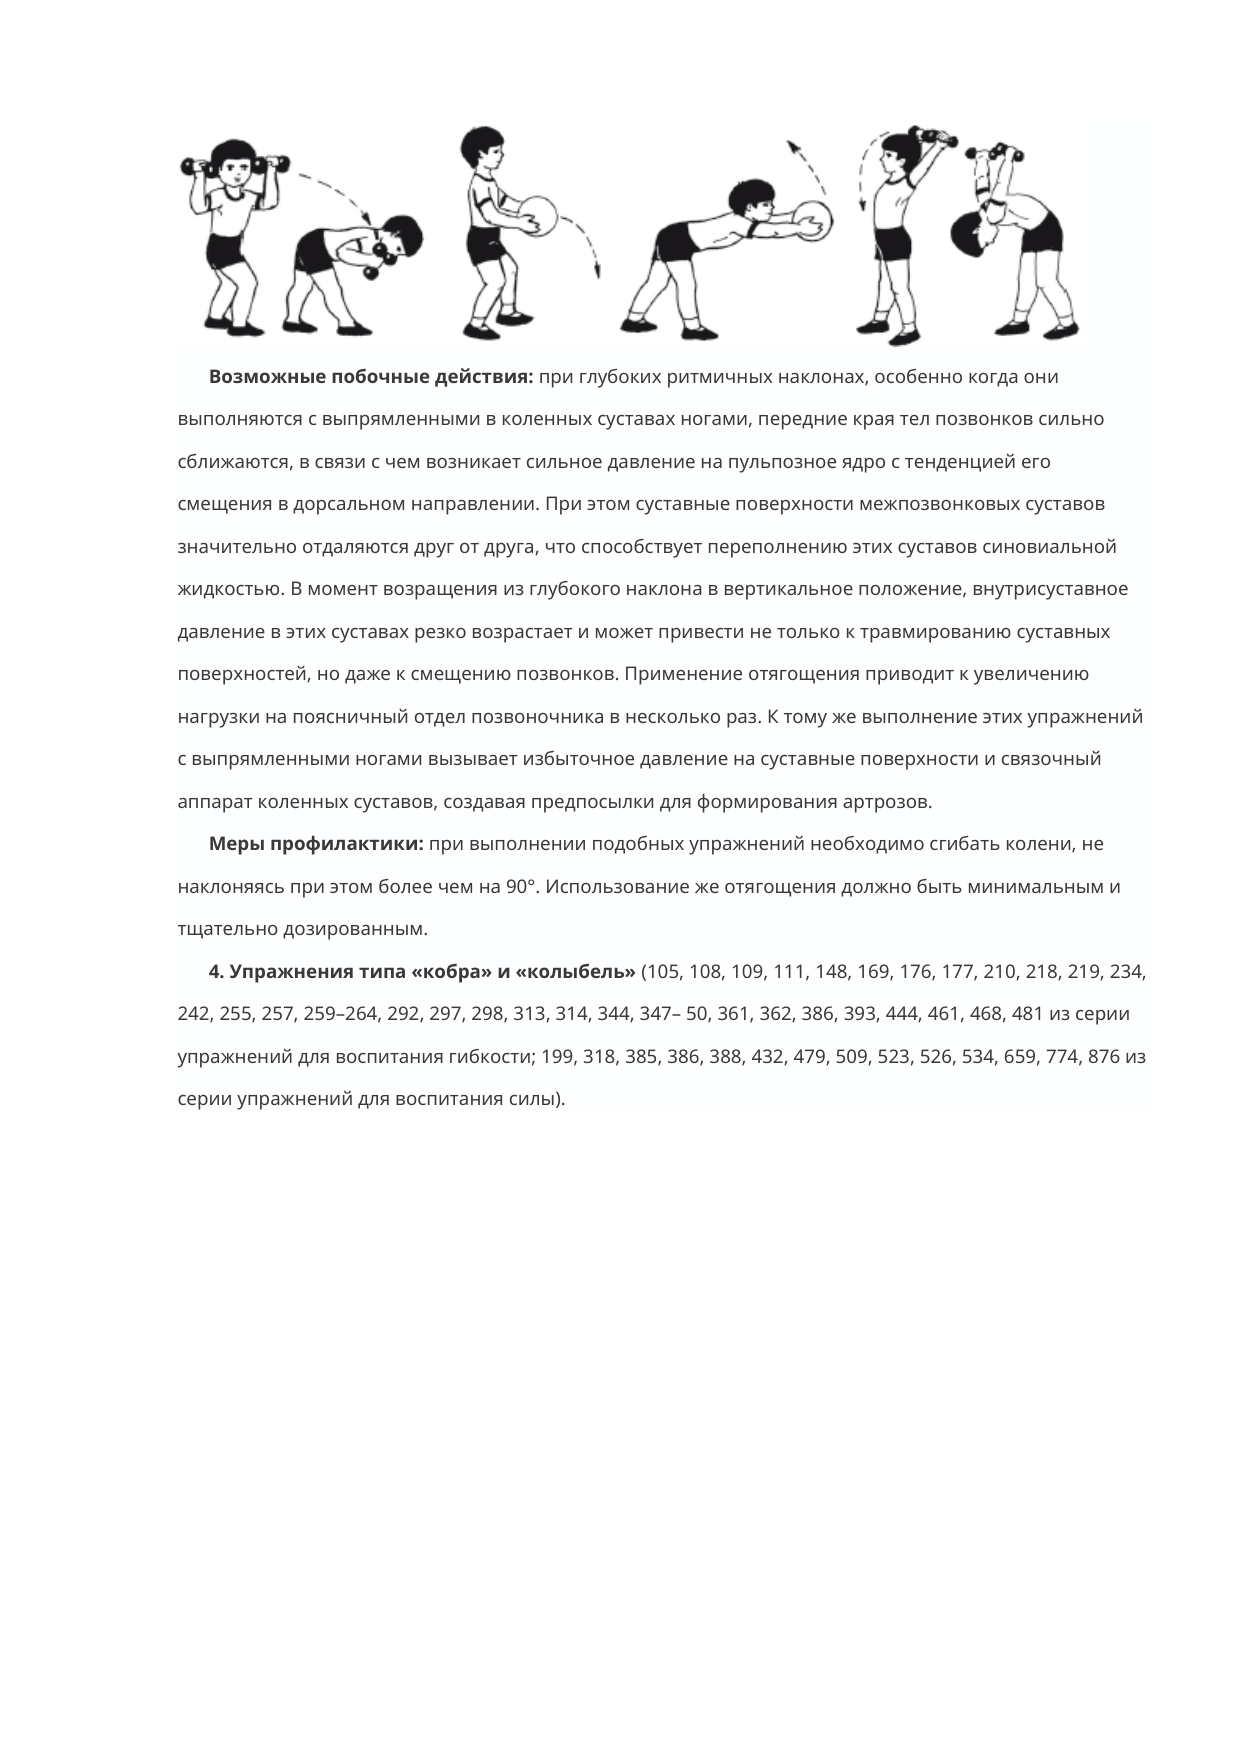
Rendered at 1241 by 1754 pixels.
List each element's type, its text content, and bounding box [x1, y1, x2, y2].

text Возможные побочные действия: при глубоких ритмичных наклонах, особенно когда они выполняются с выпрямленными в коленных суставах ногами, передние края тел позвонков сильно сближаются, в связи с чем возникает сильное давление на пульпозное ядро с тенденцией его смещения в дорсальном направлении. При этом суставные поверхности межпозвонковых суставов значительно отдаляются друг от друга, что способствует переполнению этих суставов синовиальной жидкостью. В момент возращения из глубокого наклона в вертикальное положение, внутрисуставное давление в этих суставах резко возрастает и может привести не только к травмированию суставных поверхностей, но даже к смещению позвонков. Применение отягощения приводит к увеличению нагрузки на поясничный отдел позвоночника в несколько раз. К тому же выполнение этих упражнений с выпрямленными ногами вызывает избыточное давление на суставные поверхности и связочный аппарат коленных суставов, создавая предпосылки для формирования артрозов. [177, 346, 1152, 814]
text 4. Упражнения типа «кобра» и «колыбель» (105, 108, 109, 111, 148, 169, 176, 177, 210, 218, 219, 234, 242, 255, 257, 259–264, 292, 297, 298, 313, 314, 344, 347– 50, 361, 362, 386, 393, 444, 461, 468, 481 из серии упражнений для воспитания гибкости; 199, 318, 385, 386, 388, 432, 479, 509, 523, 526, 534, 659, 774, 876 из серии упражнений для воспитания силы). [177, 941, 1152, 1111]
text Меры профилактики: при выполнении подобных упражнений необходимо сгибать колени, не наклоняясь при этом более чем на 90°. Использование же отягощения должно быть минимальным и тщательно дозированным. [177, 814, 1152, 941]
picture [177, 118, 1085, 347]
